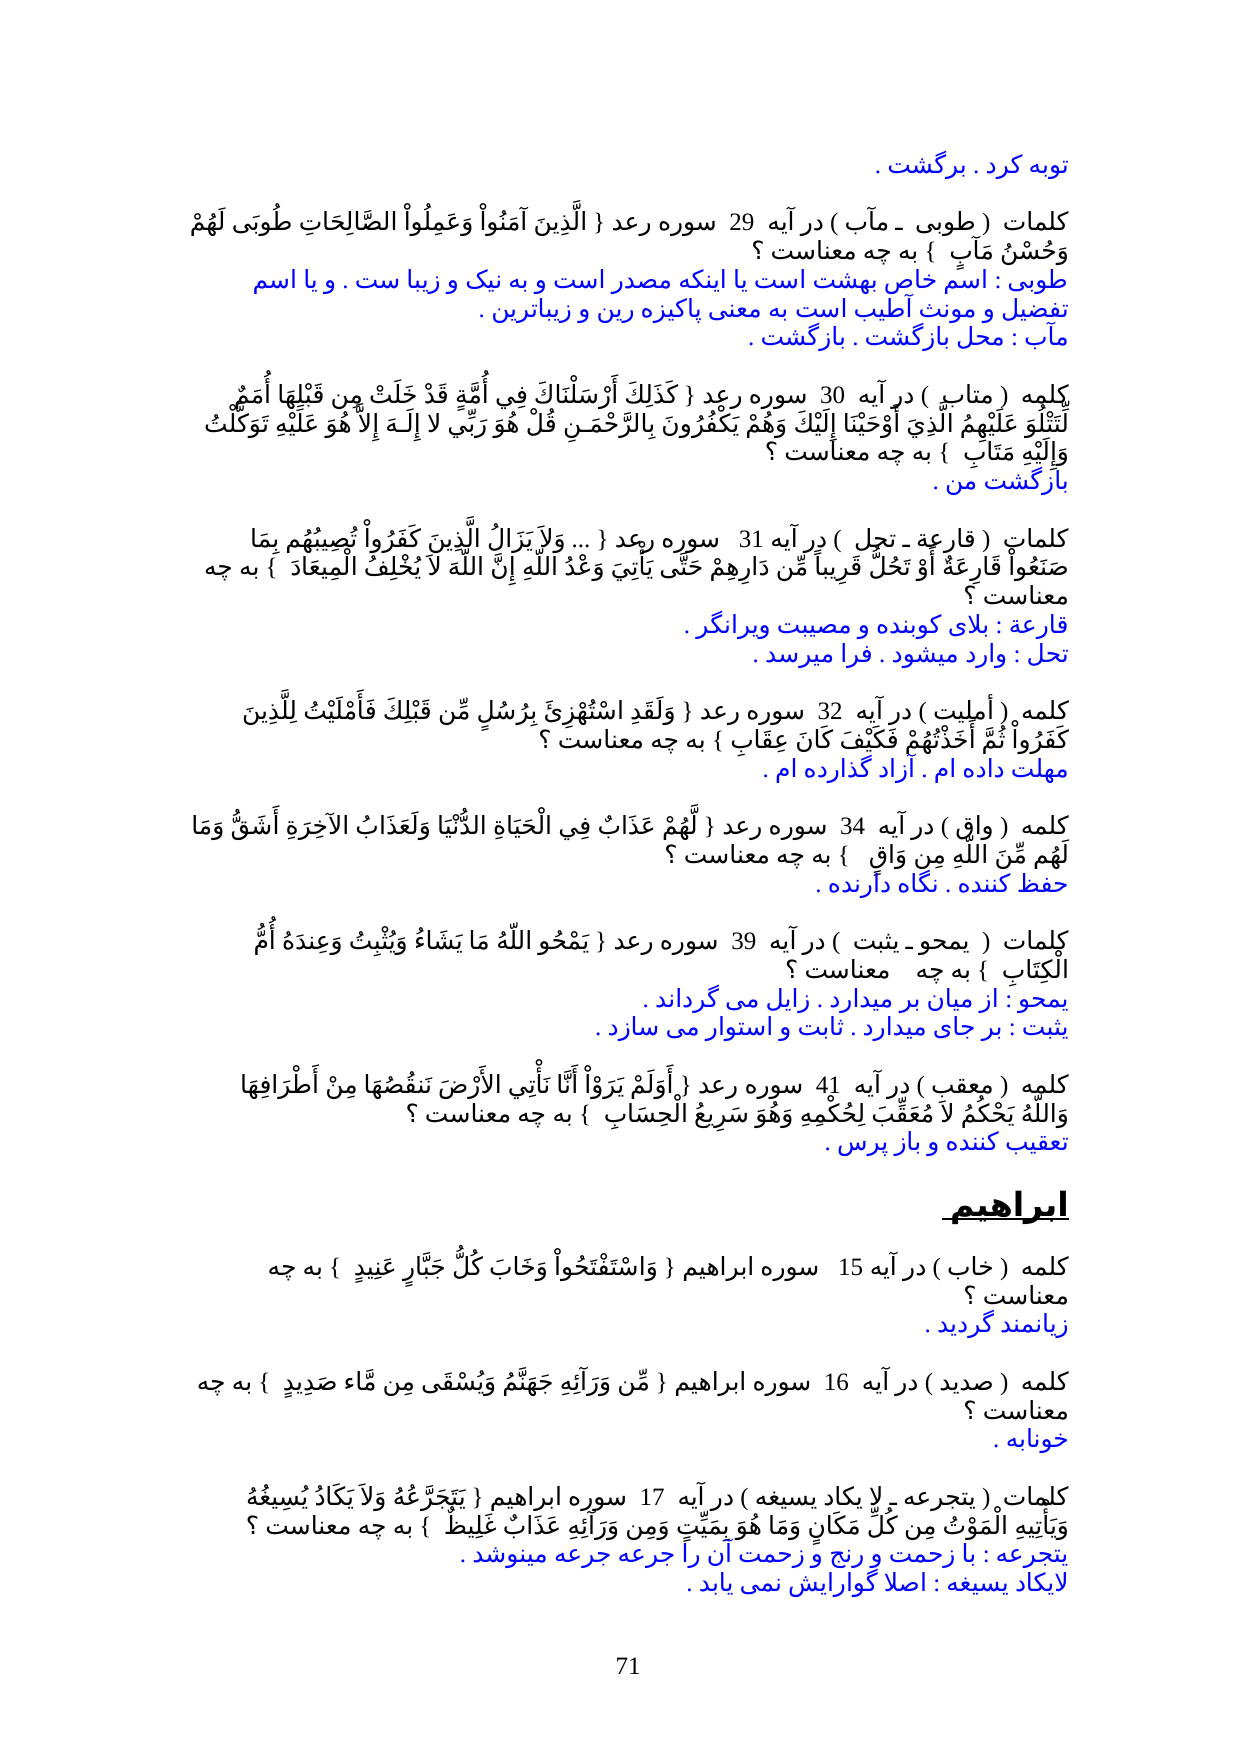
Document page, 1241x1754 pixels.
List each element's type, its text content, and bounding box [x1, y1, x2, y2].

text کلمات ( یمحو ـ یثبت ) در آیه 39 سوره رعد { يَمْحُو اللّهُ مَا يَشَاءُ وَيُثْبِتُ وَعِندَهُ أُمُّ الْكِتَابِ } به چه معناست ؟ [187, 926, 1069, 984]
text توبه کرد . برگشت . [187, 150, 1069, 179]
text ابراهیم [187, 1185, 1069, 1223]
text کلمات ( یتجرعه ـ لا یکاد یسیغه ) در آیه 17 سوره ابراهیم { يَتَجَرَّعُهُ وَلاَ يَكَادُ يُسِيغُهُ وَيَأْتِيهِ الْمَوْتُ مِن كُلِّ مَكَانٍ وَمَا هُوَ بِمَيِّتٍ وَمِن وَرَآئِهِ عَذَابٌ غَلِيظٌ } به چه معناست ؟ [187, 1482, 1069, 1539]
text کلمات ( قارعة ـ تحل ) در آیه 31 سوره رعد { ... وَلاَ يَزَالُ الَّذِينَ كَفَرُواْ تُصِيبُهُم بِمَا صَنَعُواْ قَارِعَةٌ أَوْ تَحُلُّ قَرِيباً مِّن دَارِهِمْ حَتَّى يَأْتِيَ وَعْدُ اللّهِ إِنَّ اللّهَ لاَ يُخْلِفُ الْمِيعَادَ } به چه معناست ؟ [187, 524, 1069, 610]
text حفظ کننده . نگاه دارنده . [187, 869, 1069, 897]
text خونابه . [187, 1424, 1069, 1453]
text کلمه ( واق ) در آیه 34 سوره رعد { لَّهُمْ عَذَابٌ فِي الْحَيَاةِ الدُّنْيَا وَلَعَذَابُ الآخِرَةِ أَشَقُّ وَمَا لَهُم مِّنَ اللّهِ مِن وَاقٍ } به چه معناست ؟ [187, 811, 1069, 869]
text قارعة : بلای کوبنده و مصیبت ویرانگر . [187, 610, 1069, 639]
text تحل : وارد میشود . فرا میرسد . [187, 639, 1069, 667]
text یمحو : از میان بر میدارد . زایل می گرداند . [187, 984, 1069, 1012]
text زیانمند گردید . [187, 1309, 1069, 1338]
text کلمات ( طوبی ـ مآب ) در آیه 29 سوره رعد { الَّذِينَ آمَنُواْ وَعَمِلُواْ الصَّالِحَاتِ طُوبَى لَهُمْ وَحُسْنُ مَآبٍ } به چه معناست ؟ [187, 207, 1069, 265]
text یثبت : بر جای میدارد . ثابت و استوار می سازد . [187, 1012, 1069, 1041]
text کلمه ( معقب ) در آیه 41 سوره رعد { أَوَلَمْ يَرَوْاْ أَنَّا نَأْتِي الأَرْضَ نَنقُصُهَا مِنْ أَطْرَافِهَا وَاللّهُ يَحْكُمُ لاَ مُعَقِّبَ لِحُكْمِهِ وَهُوَ سَرِيعُ الْحِسَابِ } به چه معناست ؟ [187, 1070, 1069, 1127]
text مهلت داده ام . آزاد گذارده ام . [187, 754, 1069, 782]
text لایکاد یسیغه : اصلا گوارایش نمی یابد . [187, 1568, 1069, 1597]
text کلمه ( أملیت ) در آیه 32 سوره رعد { وَلَقَدِ اسْتُهْزِئَ بِرُسُلٍ مِّن قَبْلِكَ فَأَمْلَيْتُ لِلَّذِينَ كَفَرُواْ ثُمَّ أَخَذْتُهُمْ فَكَيْفَ كَانَ عِقَابِ } به چه معناست ؟ [187, 696, 1069, 754]
text طوبی : اسم خاص بهشت است یا اینکه مصدر است و به نیک و زیبا ست . و یا اسم تفضیل و مونث آطیب است به معنی پاکیزه رین و زیباترین . [187, 265, 1069, 322]
text کلمه ( صدید ) در آیه 16 سوره ابراهیم { مِّن وَرَآئِهِ جَهَنَّمُ وَيُسْقَى مِن مَّاء صَدِيدٍ } به چه معناست ؟ [187, 1367, 1069, 1424]
text بازگشت من . [187, 466, 1069, 495]
text یتجرعه : با زحمت و رنج و زحمت آن را جرعه جرعه مینوشد . [187, 1539, 1069, 1568]
text کلمه ( متاب ) در آیه 30 سوره رعد { كَذَلِكَ أَرْسَلْنَاكَ فِي أُمَّةٍ قَدْ خَلَتْ مِن قَبْلِهَا أُمَمٌ لِّتَتْلُوَ عَلَيْهِمُ الَّذِيَ أَوْحَيْنَا إِلَيْكَ وَهُمْ يَكْفُرُونَ بِالرَّحْمَـنِ قُلْ هُوَ رَبِّي لا إِلَـهَ إِلاَّ هُوَ عَلَيْهِ تَوَكَّلْتُ وَإِلَيْهِ مَتَابِ } به چه معناست ؟ [187, 380, 1069, 466]
text تعقیب کننده و باز پرس . [187, 1127, 1069, 1156]
text مآب : محل بازگشت . بازگشت . [187, 322, 1069, 351]
text کلمه ( خاب ) در آیه 15 سوره ابراهیم { وَاسْتَفْتَحُواْ وَخَابَ كُلُّ جَبَّارٍ عَنِيدٍ } به چه معناست ؟ [187, 1252, 1069, 1309]
